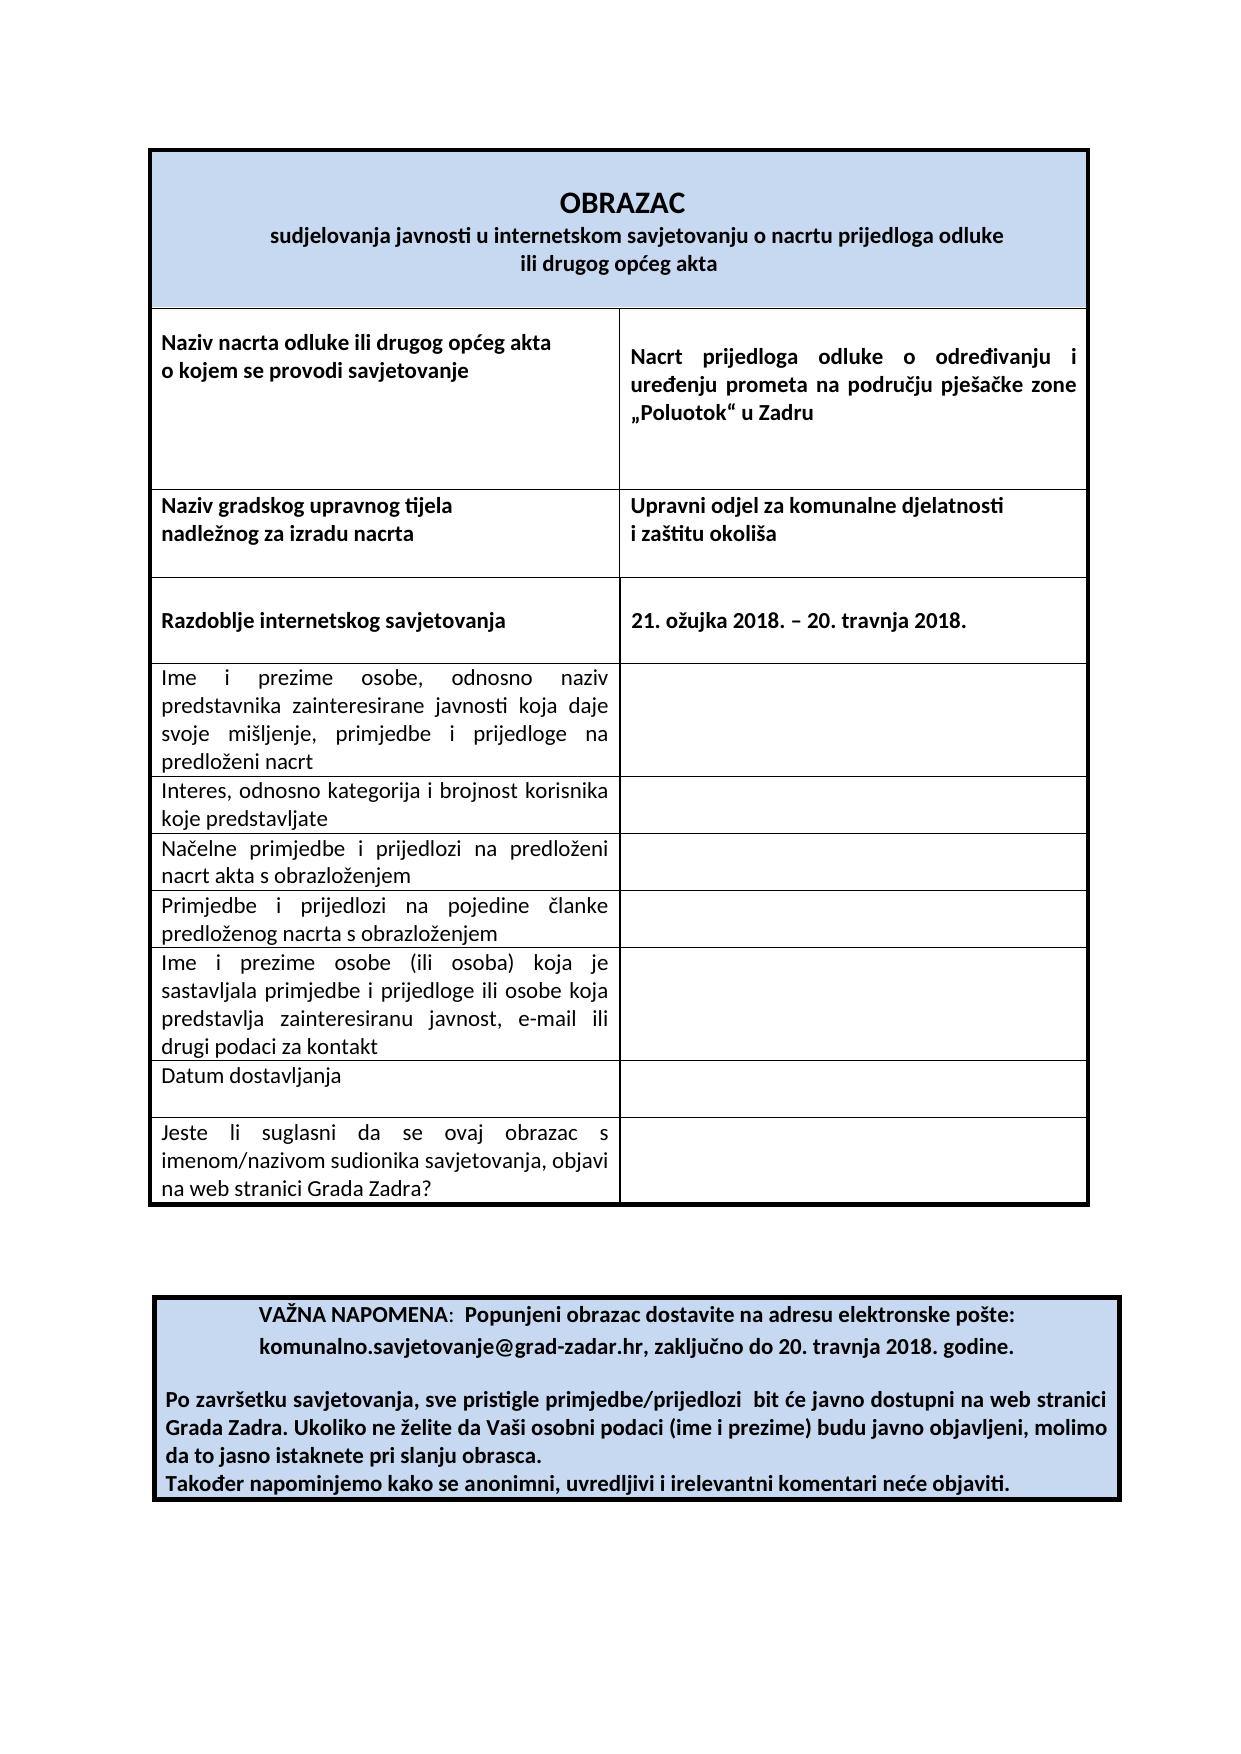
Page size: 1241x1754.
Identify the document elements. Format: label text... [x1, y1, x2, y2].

table_cell Naziv gradskog upravnog tijela nadležnog za izradu nacrta [152, 490, 619, 577]
table_cell Jeste li suglasni da se ovaj obrazac s imenom/nazivom sudionika savjetovanja, objavi na web stranici Grada Zadra? [152, 1118, 619, 1202]
table_cell [621, 948, 1086, 1060]
table_cell [621, 664, 1086, 776]
table_cell Ime i prezime osobe (ili osoba) koja je sastavljala primjedbe i prijedloge ili osobe koja predstavlja zainteresiranu javnost, e-mail ili drugi podaci za kontakt [152, 948, 619, 1060]
table_cell [621, 1061, 1086, 1117]
table_cell Nacrt prijedloga odluke o određivanju i uređenju prometa na području pješačke zone „Poluotok“ u Zadru [620, 309, 1086, 489]
table_cell Razdoblje internetskog savjetovanja [152, 578, 619, 662]
table_cell [621, 1118, 1086, 1202]
table_cell [621, 834, 1086, 890]
table_cell Naziv nacrta odluke ili drugog općeg akta o kojem se provodi savjetovanje [152, 309, 619, 489]
table_cell Primjedbe i prijedlozi na pojedine članke predloženog nacrta s obrazloženjem [152, 891, 619, 947]
table_header VAŽNA NAPOMENA: Popunjeni obrazac dostavite na adresu elektronske pošte: komunalno.savjetovanje@grad-zadar.hr, zaključno do 20. travnja 2018. godine. Po završetku savjetovanja, sve pristigle primjedbe/prijedlozi bit će javno dostupni na web stranici Grada Zadra. Ukoliko ne želite da Vaši osobni podaci (ime i prezime) budu javno objavljeni, molimo da to jasno istaknete pri slanju obrasca. Također napominjemo kako se anonimni, uvredljivi i irelevantni komentari neće objaviti. [157, 1300, 1117, 1497]
table_cell Interes, odnosno kategorija i brojnost korisnika koje predstavljate [152, 777, 619, 833]
table_cell Ime i prezime osobe, odnosno naziv predstavnika zainteresirane javnosti koja daje svoje mišljenje, primjedbe i prijedloge na predloženi nacrt [152, 664, 619, 776]
table_cell Načelne primjedbe i prijedlozi na predloženi nacrt akta s obrazloženjem [152, 834, 619, 890]
table_header OBRAZAC sudjelovanja javnosti u internetskom savjetovanju o nacrtu prijedloga odluke ili drugog općeg akta [152, 152, 1086, 307]
table_cell Datum dostavljanja [152, 1061, 619, 1117]
table_cell 21. ožujka 2018. – 20. travnja 2018. [621, 578, 1086, 662]
table_cell [621, 777, 1086, 833]
table_cell Upravni odjel za komunalne djelatnosti i zaštitu okoliša [620, 490, 1086, 577]
table_cell [621, 891, 1086, 947]
